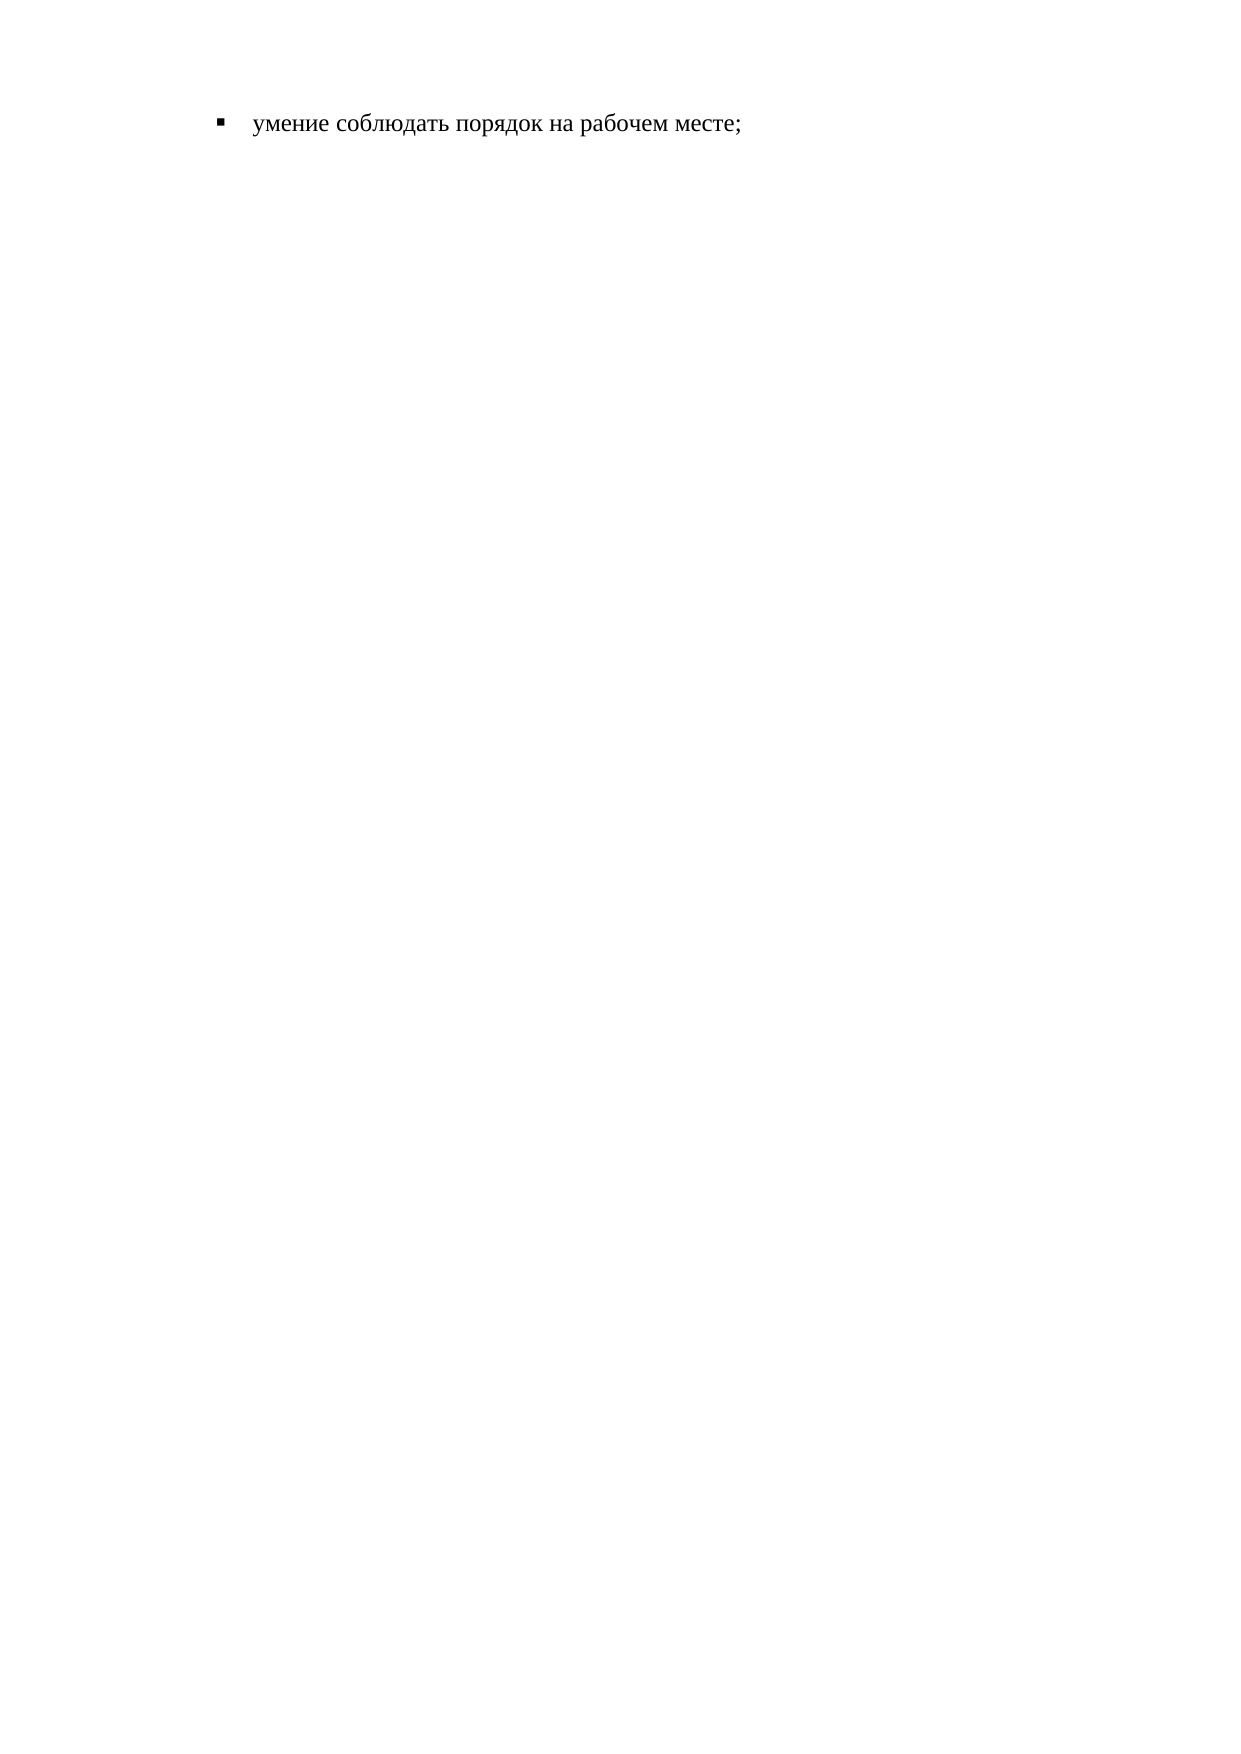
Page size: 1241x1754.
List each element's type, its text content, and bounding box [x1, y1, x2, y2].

list умение соблюдать порядок на рабочем месте; [215, 108, 1176, 137]
